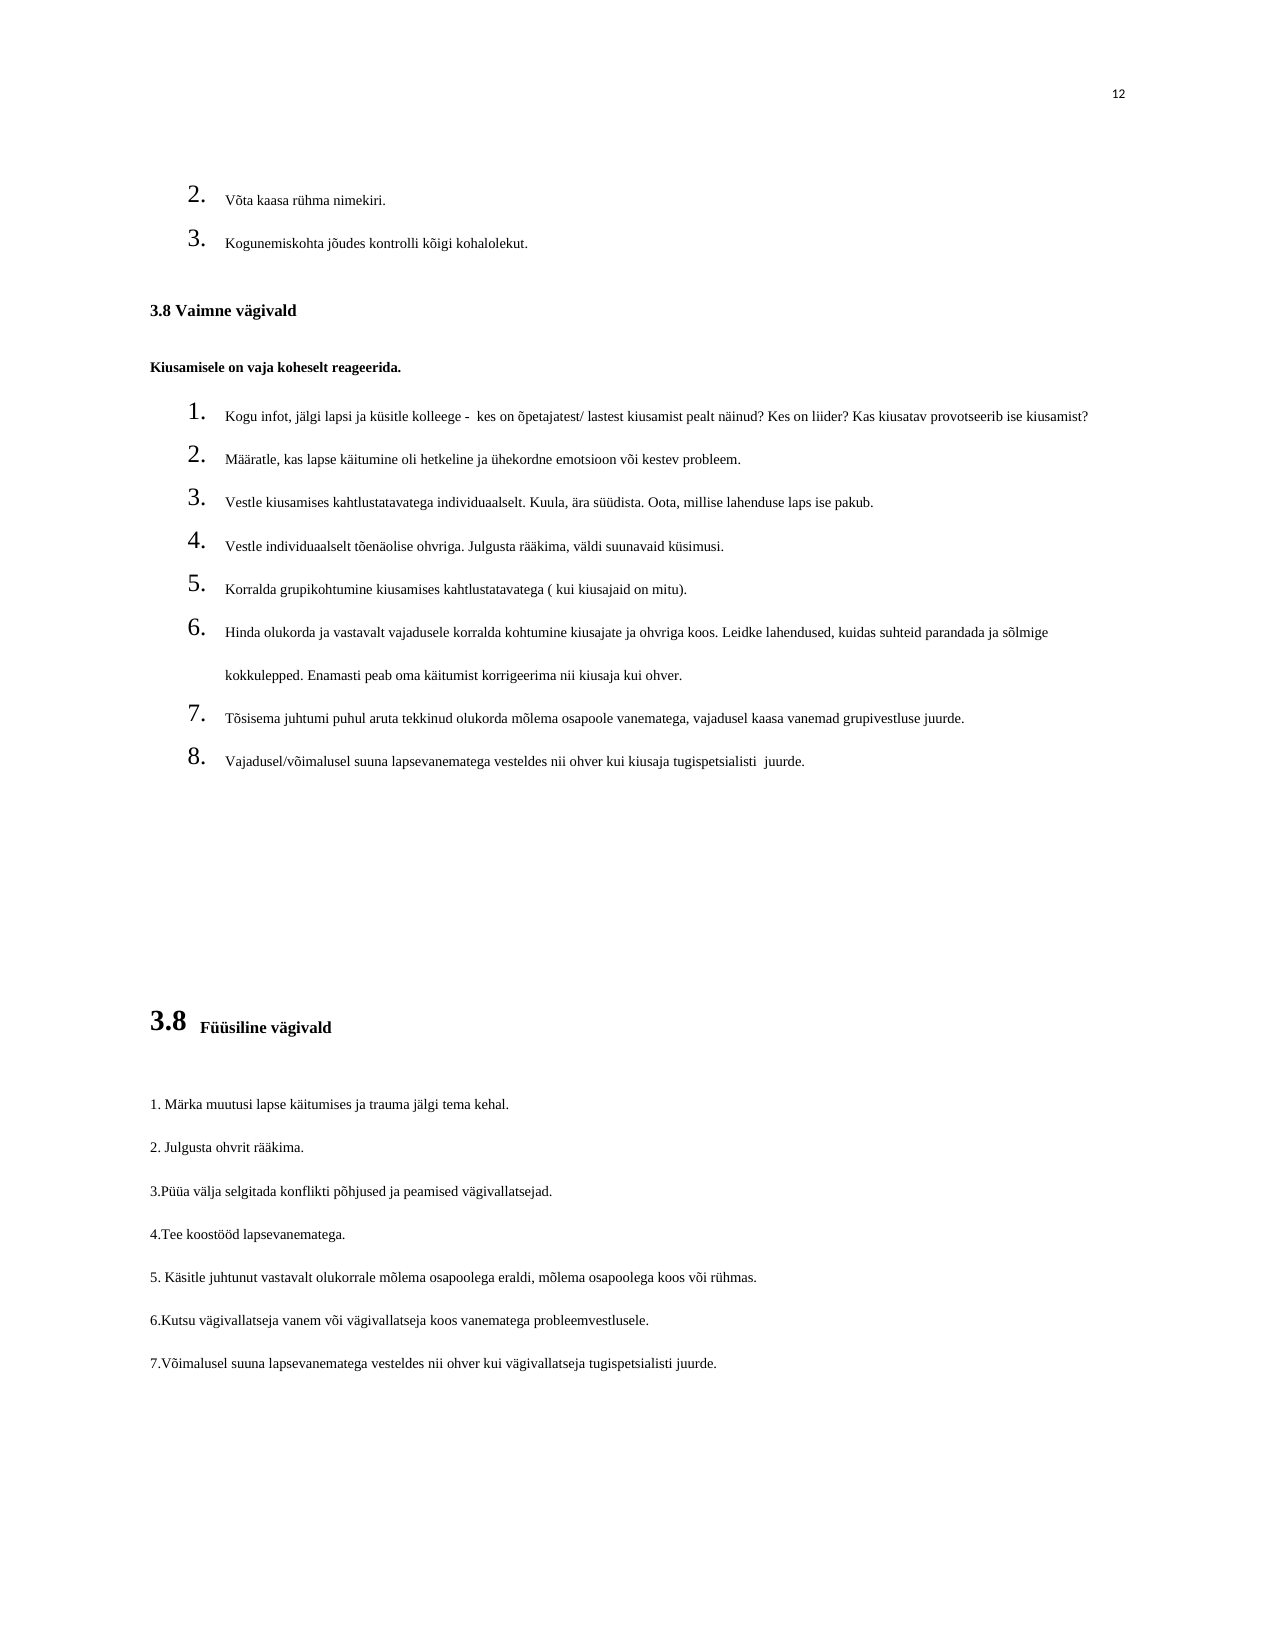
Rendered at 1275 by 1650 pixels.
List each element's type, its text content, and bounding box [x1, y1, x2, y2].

text 1. Märka muutusi lapse käitumises ja trauma jälgi tema kehal. [150, 1084, 1125, 1113]
list Korralda grupikohtumine kiusamises kahtlustatavatega ( kui kiusajaid on mitu). [187, 568, 1125, 597]
text 3.Püüa välja selgitada konflikti põhjused ja peamised vägivallatsejad. [150, 1170, 1125, 1199]
list Võta kaasa rühma nimekiri. [187, 179, 1125, 208]
text 7.Võimalusel suuna lapsevanematega vesteldes nii ohver kui vägivallatseja tugispetsialisti juurde. [150, 1343, 1125, 1372]
list Vajadusel/võimalusel suuna lapsevanematega vesteldes nii ohver kui kiusaja tugispetsialisti juurde. [187, 741, 1125, 770]
list Kogunemiskohta jõudes kontrolli kõigi kohalolekut. [187, 223, 1125, 251]
text 3.8 Vaimne vägivald [150, 287, 1125, 320]
list Tõsisema juhtumi puhul aruta tekkinud olukorda mõlema osapoole vanematega, vajadusel kaasa vanemad grupivestluse juurde. [187, 698, 1125, 727]
text 6.Kutsu vägivallatseja vanem või vägivallatseja koos vanematega probleemvestlusele. [150, 1300, 1125, 1328]
list Füüsiline vägivald [150, 1003, 1125, 1037]
text 4.Tee koostööd lapsevanematega. [150, 1213, 1125, 1242]
list Kogu infot, jälgi lapsi ja küsitle kolleege - kes on õpetajatest/ lastest kiusamist pealt näinud? Kes on liider? Kas kiusatav provotseerib ise kiusamist? [187, 396, 1125, 425]
text 5. Käsitle juhtunut vastavalt olukorrale mõlema osapoolega eraldi, mõlema osapoolega koos või rühmas. [150, 1257, 1125, 1285]
list Määratle, kas lapse käitumine oli hetkeline ja ühekordne emotsioon või kestev probleem. [187, 439, 1125, 468]
text 2. Julgusta ohvrit rääkima. [150, 1127, 1125, 1156]
list Hinda olukorda ja vastavalt vajadusele korralda kohtumine kiusajate ja ohvriga koos. Leidke lahendused, kuidas suhteid parandada ja sõlmige kokkulepped. Enamasti peab oma käitumist korrigeerima nii kiusaja kui ohver. [187, 612, 1125, 683]
list Vestle individuaalselt tõenäolise ohvriga. Julgusta rääkima, väldi suunavaid küsimusi. [187, 525, 1125, 554]
list Vestle kiusamises kahtlustatavatega individuaalselt. Kuula, ära süüdista. Oota, millise lahenduse laps ise pakub. [187, 482, 1125, 511]
text Kiusamisele on vaja koheselt reageerida. [150, 346, 1090, 375]
